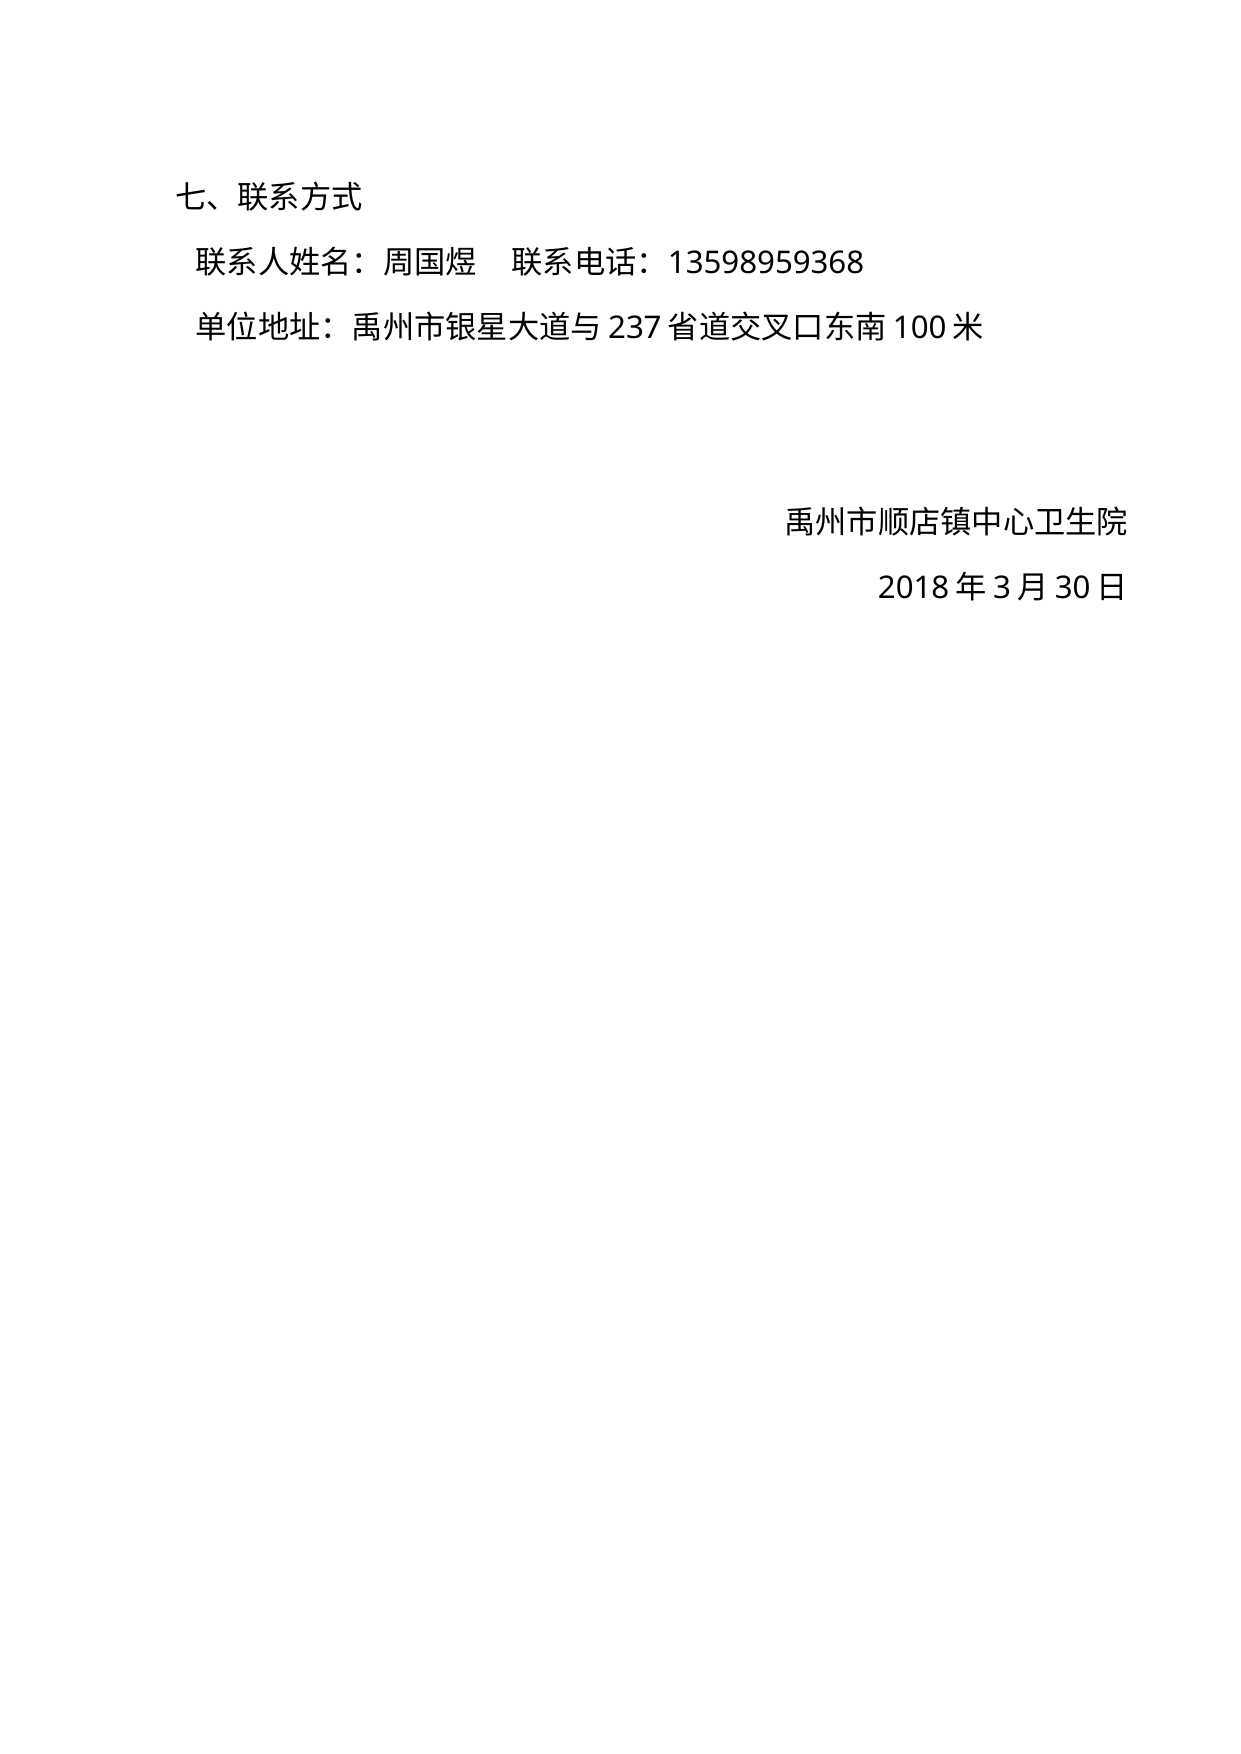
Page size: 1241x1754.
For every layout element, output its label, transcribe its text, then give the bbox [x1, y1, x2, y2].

text 2018年3月30日 [112, 552, 1128, 617]
text 七、联系方式 [112, 162, 1128, 227]
text 联系人姓名：周国煜 联系电话：13598959368 [112, 227, 1128, 292]
text 单位地址：禹州市银星大道与237省道交叉口东南100米 [112, 292, 1128, 357]
text 禹州市顺店镇中心卫生院 [112, 487, 1128, 552]
